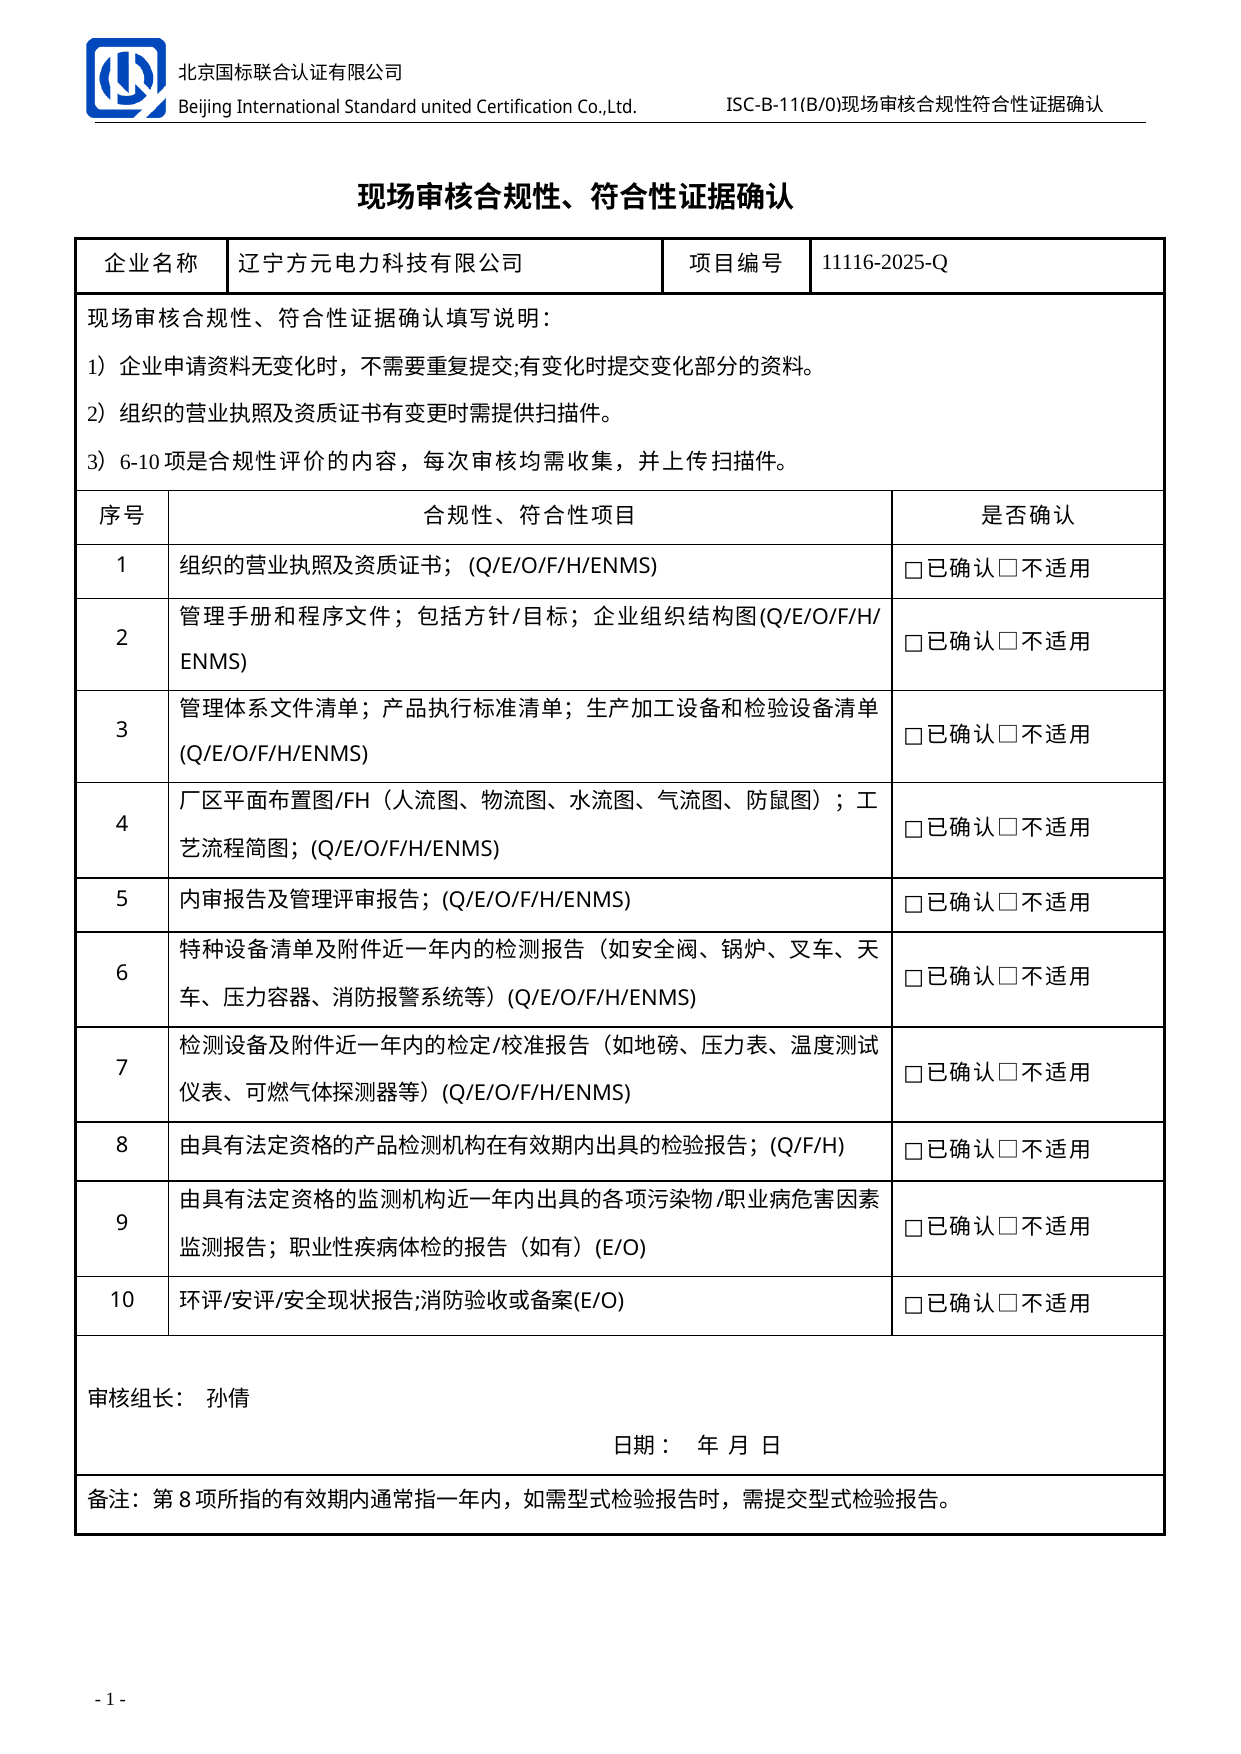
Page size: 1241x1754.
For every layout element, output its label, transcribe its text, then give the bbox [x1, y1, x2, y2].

table_cell □已确认□不适用 [893, 545, 1163, 597]
table_cell 现场审核合规性、符合性证据确认填写说明： 1）企业申请资料无变化时，不需要重复提交;有变化时提交变化部分的资料。 2）组织的营业执照及资质证书有变更时需提供扫描件。 3）6-10项是合规性评价的内容，每次审核均需收集，并上传扫描件。 [77, 295, 1163, 490]
table_cell 厂区平面布置图/FH（人流图、物流图、水流图、气流图、防鼠图）；工艺流程简图；(Q/E/O/F/H/ENMS) [169, 783, 891, 877]
table_cell 1 [77, 545, 168, 597]
table_cell □已确认□不适用 [893, 1028, 1163, 1121]
table_cell 2 [77, 599, 168, 690]
table_cell □已确认□不适用 [893, 879, 1163, 931]
table_cell 审核组长： 孙倩 日期 ： 年 月 日 [77, 1336, 1163, 1474]
table_cell 3 [77, 691, 168, 782]
table_cell 特种设备清单及附件近一年内的检测报告（如安全阀、锅炉、叉车、天车、压力容器、消防报警系统等）(Q/E/O/F/H/ENMS) [169, 933, 891, 1026]
table_cell □已确认□不适用 [893, 691, 1163, 782]
table_cell 9 [77, 1182, 168, 1276]
table_cell 环评/安评/安全现状报告;消防验收或备案(E/O) [169, 1277, 891, 1334]
table_cell □已确认□不适用 [893, 1123, 1163, 1180]
table_header 11116-2025-Q [812, 240, 1163, 292]
table_cell 管理体系文件清单；产品执行标准清单；生产加工设备和检验设备清单(Q/E/O/F/H/ENMS) [169, 691, 891, 782]
table_cell 合规性、符合性项目 [169, 491, 891, 543]
table_cell □已确认□不适用 [893, 933, 1163, 1026]
table_header 企业名称 [77, 240, 226, 292]
table_header 项目编号 [664, 240, 809, 292]
table_cell □已确认□不适用 [893, 599, 1163, 690]
table_cell □已确认□不适用 [893, 1277, 1163, 1334]
table_cell 5 [77, 879, 168, 931]
table_cell 8 [77, 1123, 168, 1180]
table_cell 内审报告及管理评审报告；(Q/E/O/F/H/ENMS) [169, 879, 891, 931]
table_cell 备注：第8项所指的有效期内通常指一年内，如需型式检验报告时，需提交型式检验报告。 [77, 1476, 1163, 1533]
table_cell 是否确认 [893, 491, 1163, 543]
text 现场审核合规性、符合性证据确认 [94, 173, 1146, 216]
table_cell 由具有法定资格的产品检测机构在有效期内出具的检验报告；(Q/F/H) [169, 1123, 891, 1180]
table_cell 10 [77, 1277, 168, 1334]
picture [86, 38, 166, 118]
table_cell 检测设备及附件近一年内的检定/校准报告（如地磅、压力表、温度测试仪表、可燃气体探测器等）(Q/E/O/F/H/ENMS) [169, 1028, 891, 1121]
table_cell 组织的营业执照及资质证书； (Q/E/O/F/H/ENMS) [169, 545, 891, 597]
table_cell 7 [77, 1028, 168, 1121]
table_cell □已确认□不适用 [893, 783, 1163, 877]
table_cell □已确认□不适用 [893, 1182, 1163, 1276]
table_header 辽宁方元电力科技有限公司 [229, 240, 661, 292]
table_cell 4 [77, 783, 168, 877]
table_cell 6 [77, 933, 168, 1026]
table_cell 管理手册和程序文件；包括方针/目标；企业组织结构图(Q/E/O/F/H/ENMS) [169, 599, 891, 690]
table_cell 由具有法定资格的监测机构近一年内出具的各项污染物/职业病危害因素监测报告；职业性疾病体检的报告（如有）(E/O) [169, 1182, 891, 1276]
table_cell 序号 [77, 491, 168, 543]
